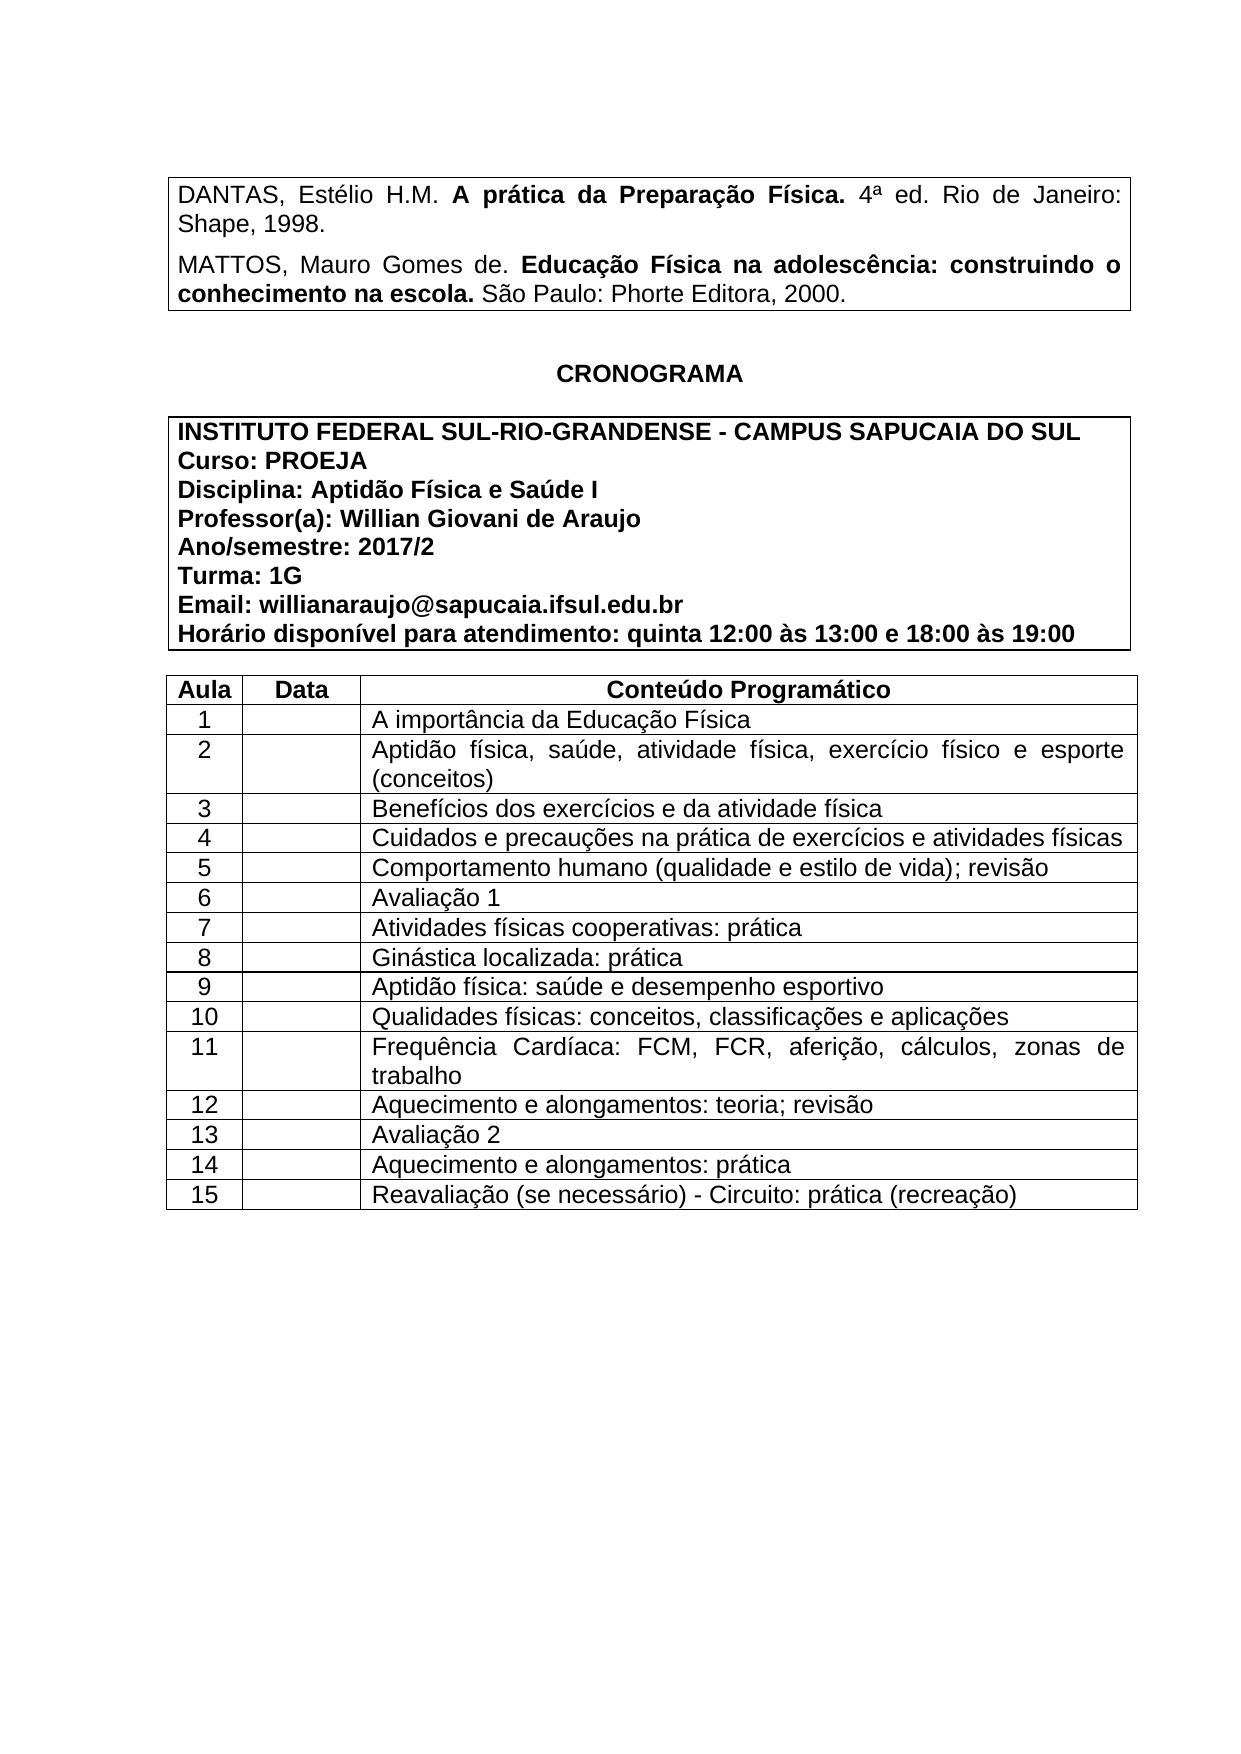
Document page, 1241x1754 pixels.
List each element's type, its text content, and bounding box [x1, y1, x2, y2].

table_cell 14 [167, 1150, 242, 1179]
table_cell 11 [167, 1032, 242, 1089]
table_cell Ginástica localizada: prática [361, 943, 1137, 971]
table_cell 9 [167, 973, 242, 1001]
table_cell [243, 1091, 360, 1119]
table_header Data [243, 676, 360, 704]
table_cell 12 [167, 1091, 242, 1119]
text CRONOGRAMA [177, 359, 1122, 388]
table_cell Aquecimento e alongamentos: prática [361, 1150, 1137, 1179]
table_cell Avaliação 1 [361, 883, 1137, 912]
table_cell 10 [167, 1002, 242, 1031]
text Email: willianaraujo@sapucaia.ifsul.edu.br [177, 590, 1122, 618]
text Turma: 1G [177, 561, 1122, 590]
table_cell [243, 1180, 360, 1209]
text Disciplina: Aptidão Física e Saúde I [177, 475, 1122, 504]
table_cell [243, 973, 360, 1001]
table_cell [243, 705, 360, 734]
table_cell 6 [167, 883, 242, 912]
table_cell 1 [167, 705, 242, 734]
table_cell [243, 1032, 360, 1089]
table_cell Frequência Cardíaca: FCM, FCR, aferição, cálculos, zonas de trabalho [361, 1032, 1137, 1089]
table_cell Benefícios dos exercícios e da atividade física [361, 794, 1137, 822]
table_cell Aquecimento e alongamentos: teoria; revisão [361, 1091, 1137, 1119]
table_cell [243, 1002, 360, 1031]
table_cell [243, 824, 360, 852]
table_cell 4 [167, 824, 242, 852]
table_header Aula [167, 676, 242, 704]
table_cell Comportamento humano (qualidade e estilo de vida); revisão [361, 853, 1137, 882]
table_cell Atividades físicas cooperativas: prática [361, 913, 1137, 942]
text Curso: PROEJA [177, 446, 1122, 475]
table_header Conteúdo Programático [361, 676, 1137, 704]
table_cell 15 [167, 1180, 242, 1209]
table_cell 13 [167, 1120, 242, 1149]
table_cell [243, 943, 360, 971]
text Horário disponível para atendimento: quinta 12:00 às 13:00 e 18:00 às 19:00 [169, 618, 1130, 649]
table_cell 5 [167, 853, 242, 882]
table_cell [243, 1120, 360, 1149]
table_cell [243, 883, 360, 912]
table_cell Qualidades físicas: conceitos, classificações e aplicações [361, 1002, 1137, 1031]
table_cell [243, 735, 360, 793]
table_cell Avaliação 2 [361, 1120, 1137, 1149]
table_cell Reavaliação (se necessário) - Circuito: prática (recreação) [361, 1180, 1137, 1209]
text MATTOS, Mauro Gomes de. Educação Física na adolescência: construindo o conhecimento na escola. São Paulo: Phorte Editora, 2000. [169, 247, 1130, 310]
text Ano/semestre: 2017/2 [177, 532, 1122, 561]
table_cell Aptidão física, saúde, atividade física, exercício físico e esporte (conceitos) [361, 735, 1137, 793]
table_cell 7 [167, 913, 242, 942]
text DANTAS, Estélio H.M. A prática da Preparação Física. 4ª ed. Rio de Janeiro: Shape, 1998. [169, 178, 1130, 238]
table_cell Aptidão física: saúde e desempenho esportivo [361, 973, 1137, 1001]
table_cell [243, 794, 360, 822]
table_cell A importância da Educação Física [361, 705, 1137, 734]
table_cell [243, 853, 360, 882]
text INSTITUTO FEDERAL SUL-RIO-GRANDENSE - CAMPUS SAPUCAIA DO SUL [169, 418, 1130, 446]
table_cell 3 [167, 794, 242, 822]
table_cell 8 [167, 943, 242, 971]
table_cell 2 [167, 735, 242, 793]
table_cell [243, 913, 360, 942]
table_cell Cuidados e precauções na prática de exercícios e atividades físicas [361, 824, 1137, 852]
table_cell [243, 1150, 360, 1179]
text Professor(a): Willian Giovani de Araujo [177, 504, 1122, 532]
